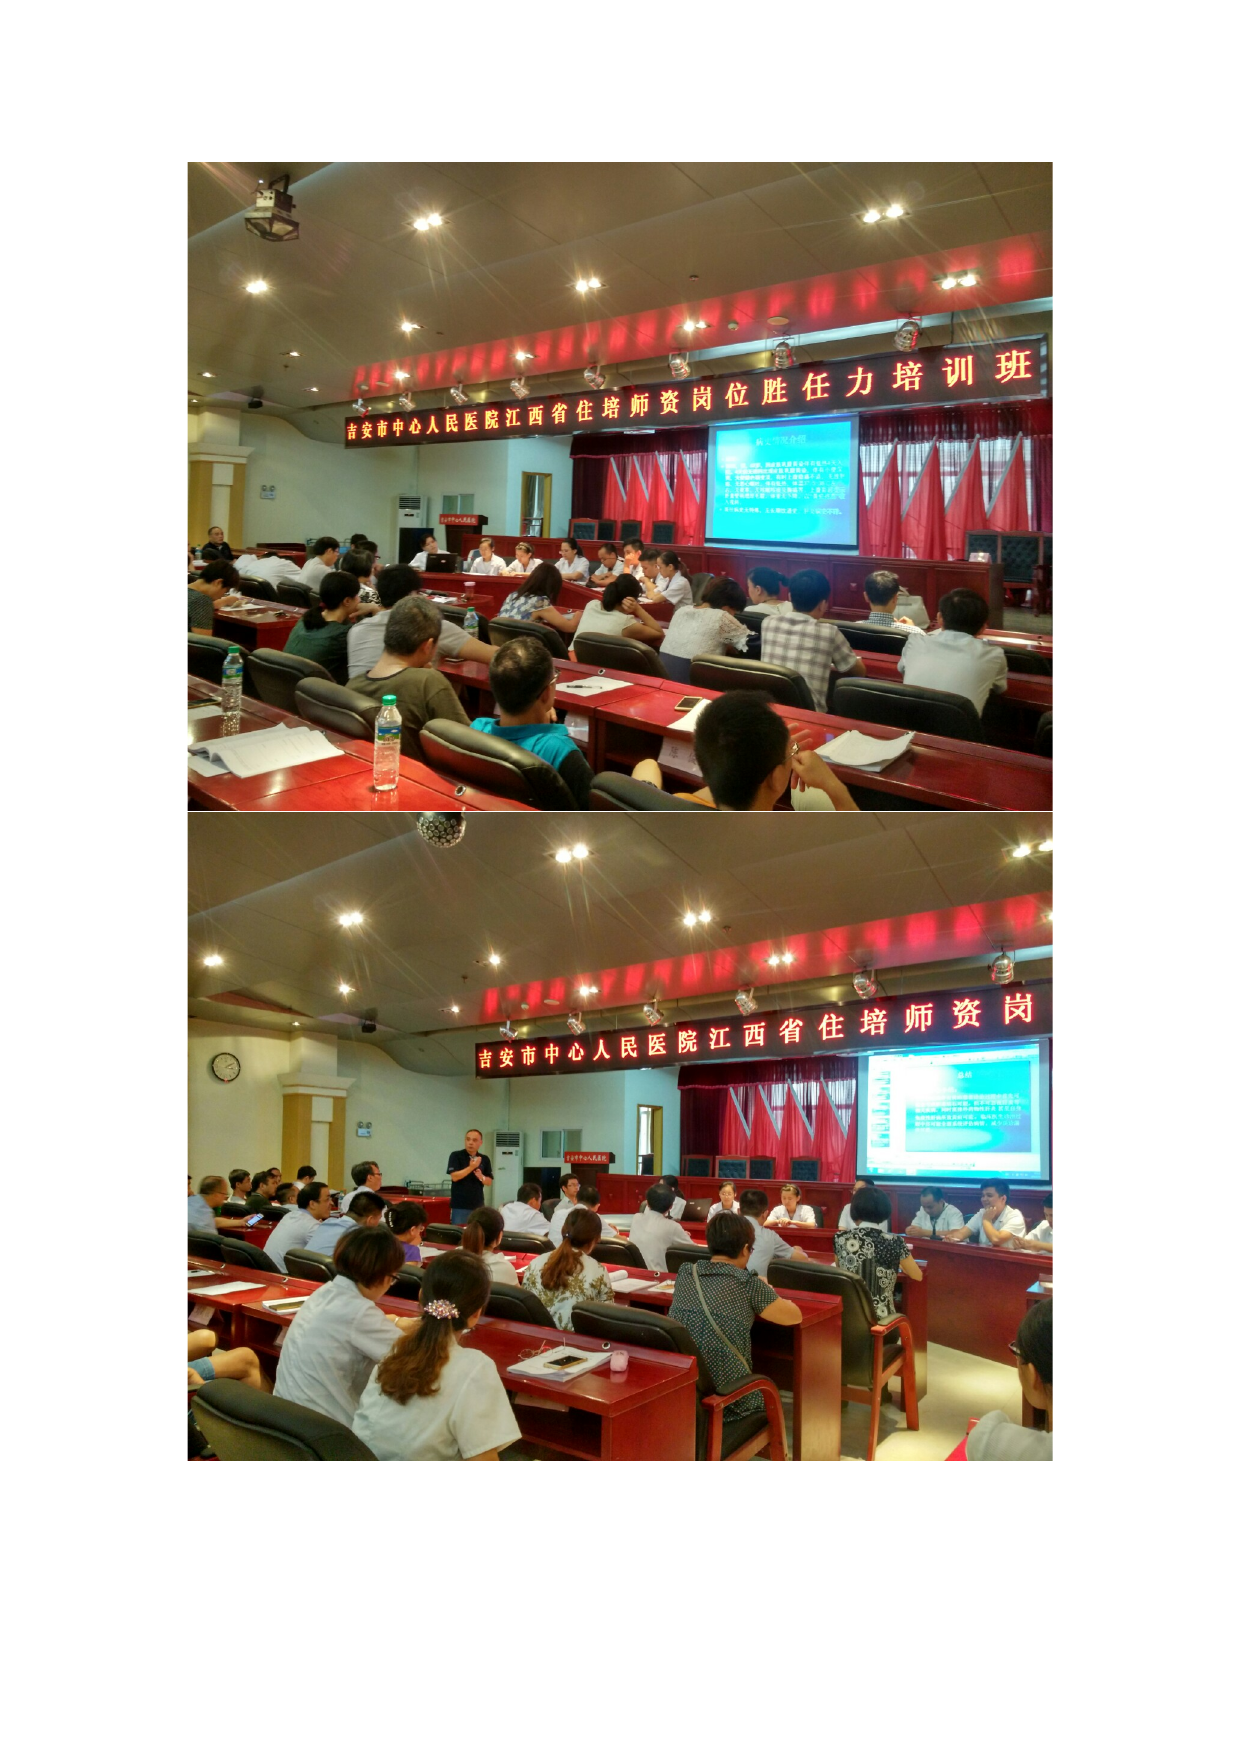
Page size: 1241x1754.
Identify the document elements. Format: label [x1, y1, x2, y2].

picture [187, 162, 1053, 811]
picture [187, 812, 1053, 1461]
